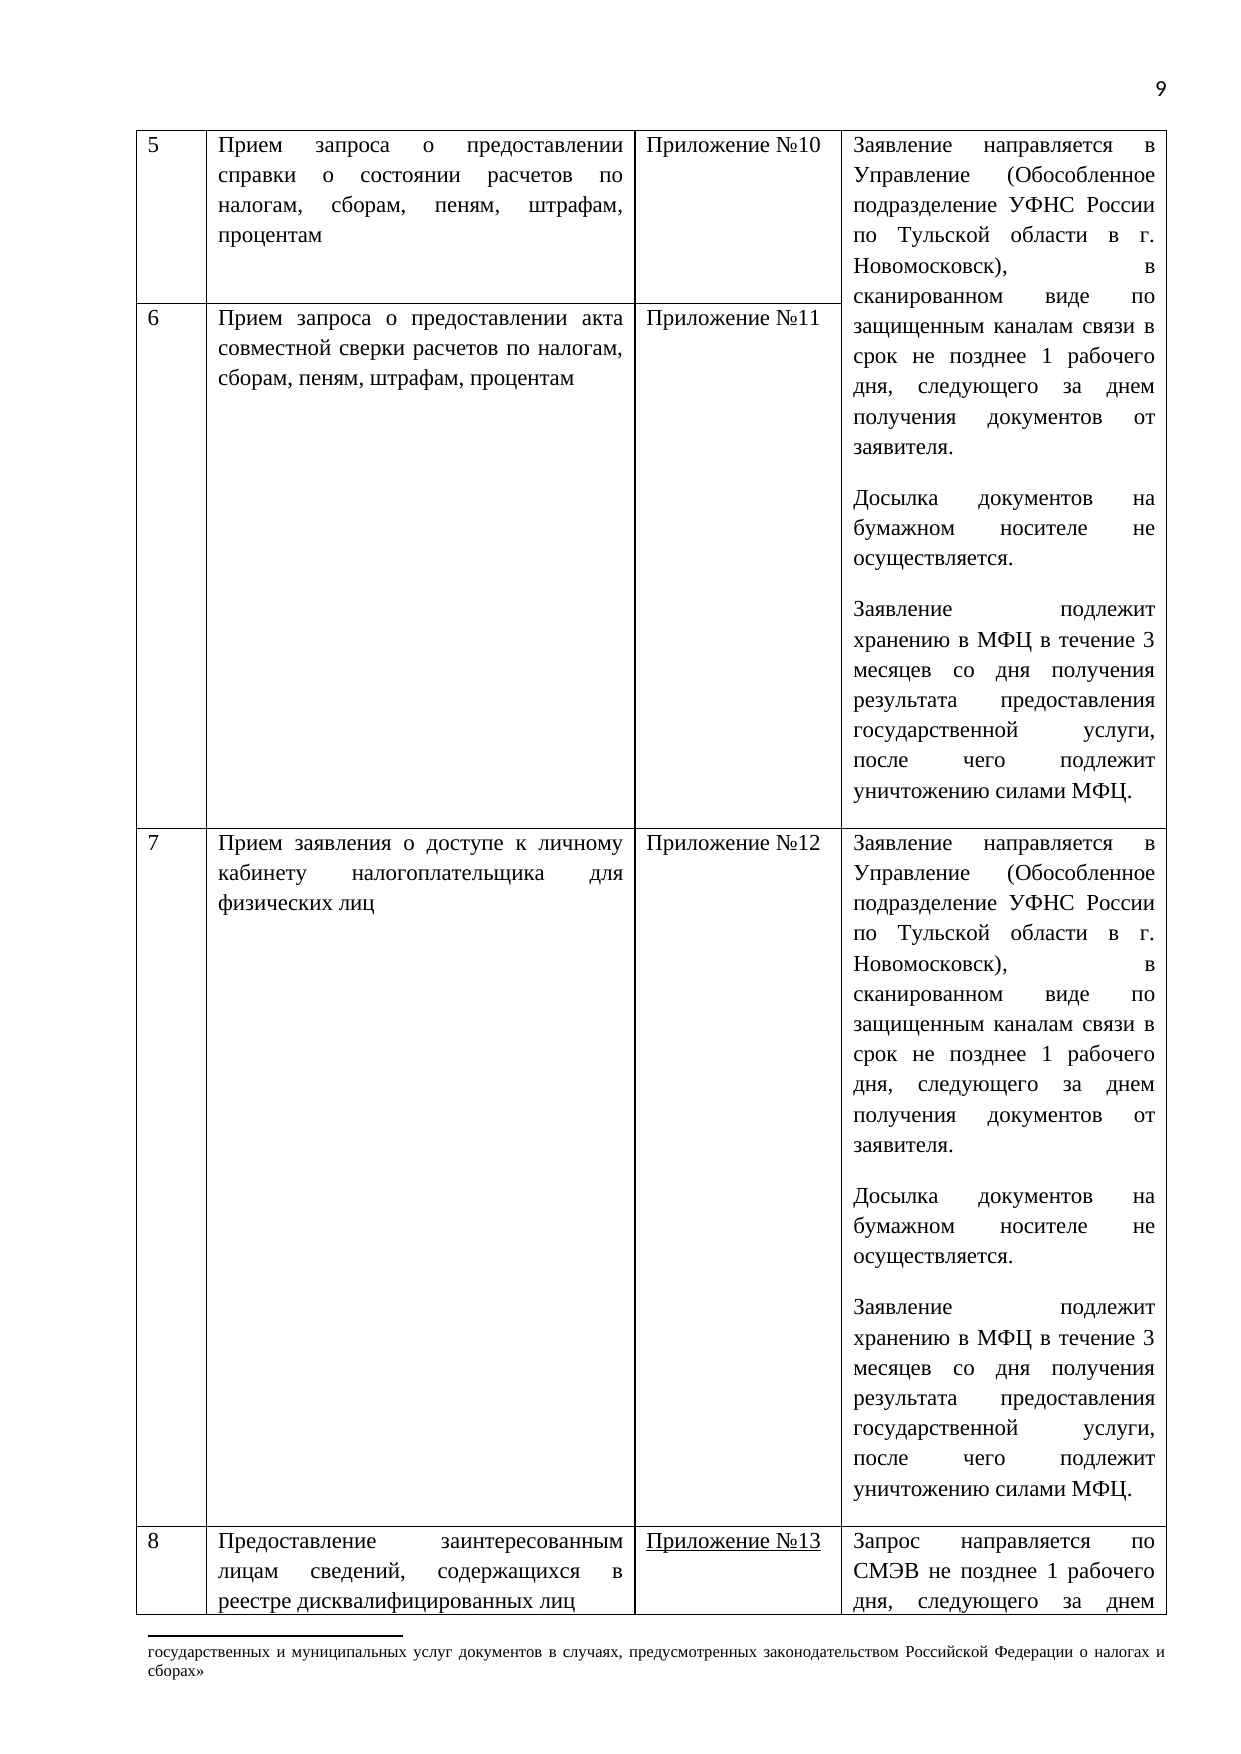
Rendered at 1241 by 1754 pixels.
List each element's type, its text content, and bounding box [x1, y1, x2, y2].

table_cell 8 [137, 1527, 206, 1613]
table_cell Приложение №11 [636, 304, 841, 828]
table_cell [207, 1527, 634, 1613]
table_cell Заявление направляется в Управление (Обособленное подразделение УФНС России по Тульской области в г. Новомосковск), в сканированном виде по защищенным каналам связи в срок не позднее 1 рабочего дня, следующего за днем получения документов от заявителя. Досылка документов на бумажном носителе не осуществляется. Заявление подлежит хранению в МФЦ в течение 3 месяцев со дня получения результата предоставления государственной услуги, после чего подлежит уничтожению силами МФЦ. [842, 131, 1166, 828]
table_cell Приложение №12 [636, 829, 841, 1526]
table_cell Приложение №13 [636, 1527, 841, 1613]
table_cell Прием запроса о предоставлении справки о состоянии расчетов по налогам, сборам, пеням, штрафам, процентам [207, 131, 634, 303]
table_cell Приложение №10 [636, 131, 841, 303]
table_cell Прием заявления о доступе к личному кабинету налогоплательщика для физических лиц [207, 829, 634, 1526]
table_cell 5 [137, 131, 206, 303]
table_cell 7 [137, 829, 206, 1526]
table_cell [842, 1527, 1166, 1613]
table_cell Заявление направляется в Управление (Обособленное подразделение УФНС России по Тульской области в г. Новомосковск), в сканированном виде по защищенным каналам связи в срок не позднее 1 рабочего дня, следующего за днем получения документов от заявителя. Досылка документов на бумажном носителе не осуществляется. Заявление подлежит хранению в МФЦ в течение 3 месяцев со дня получения результата предоставления государственной услуги, после чего подлежит уничтожению силами МФЦ. [842, 829, 1166, 1526]
table_cell 6 [137, 304, 206, 828]
table_cell Прием запроса о предоставлении акта совместной сверки расчетов по налогам, сборам, пеням, штрафам, процентам [207, 304, 634, 828]
